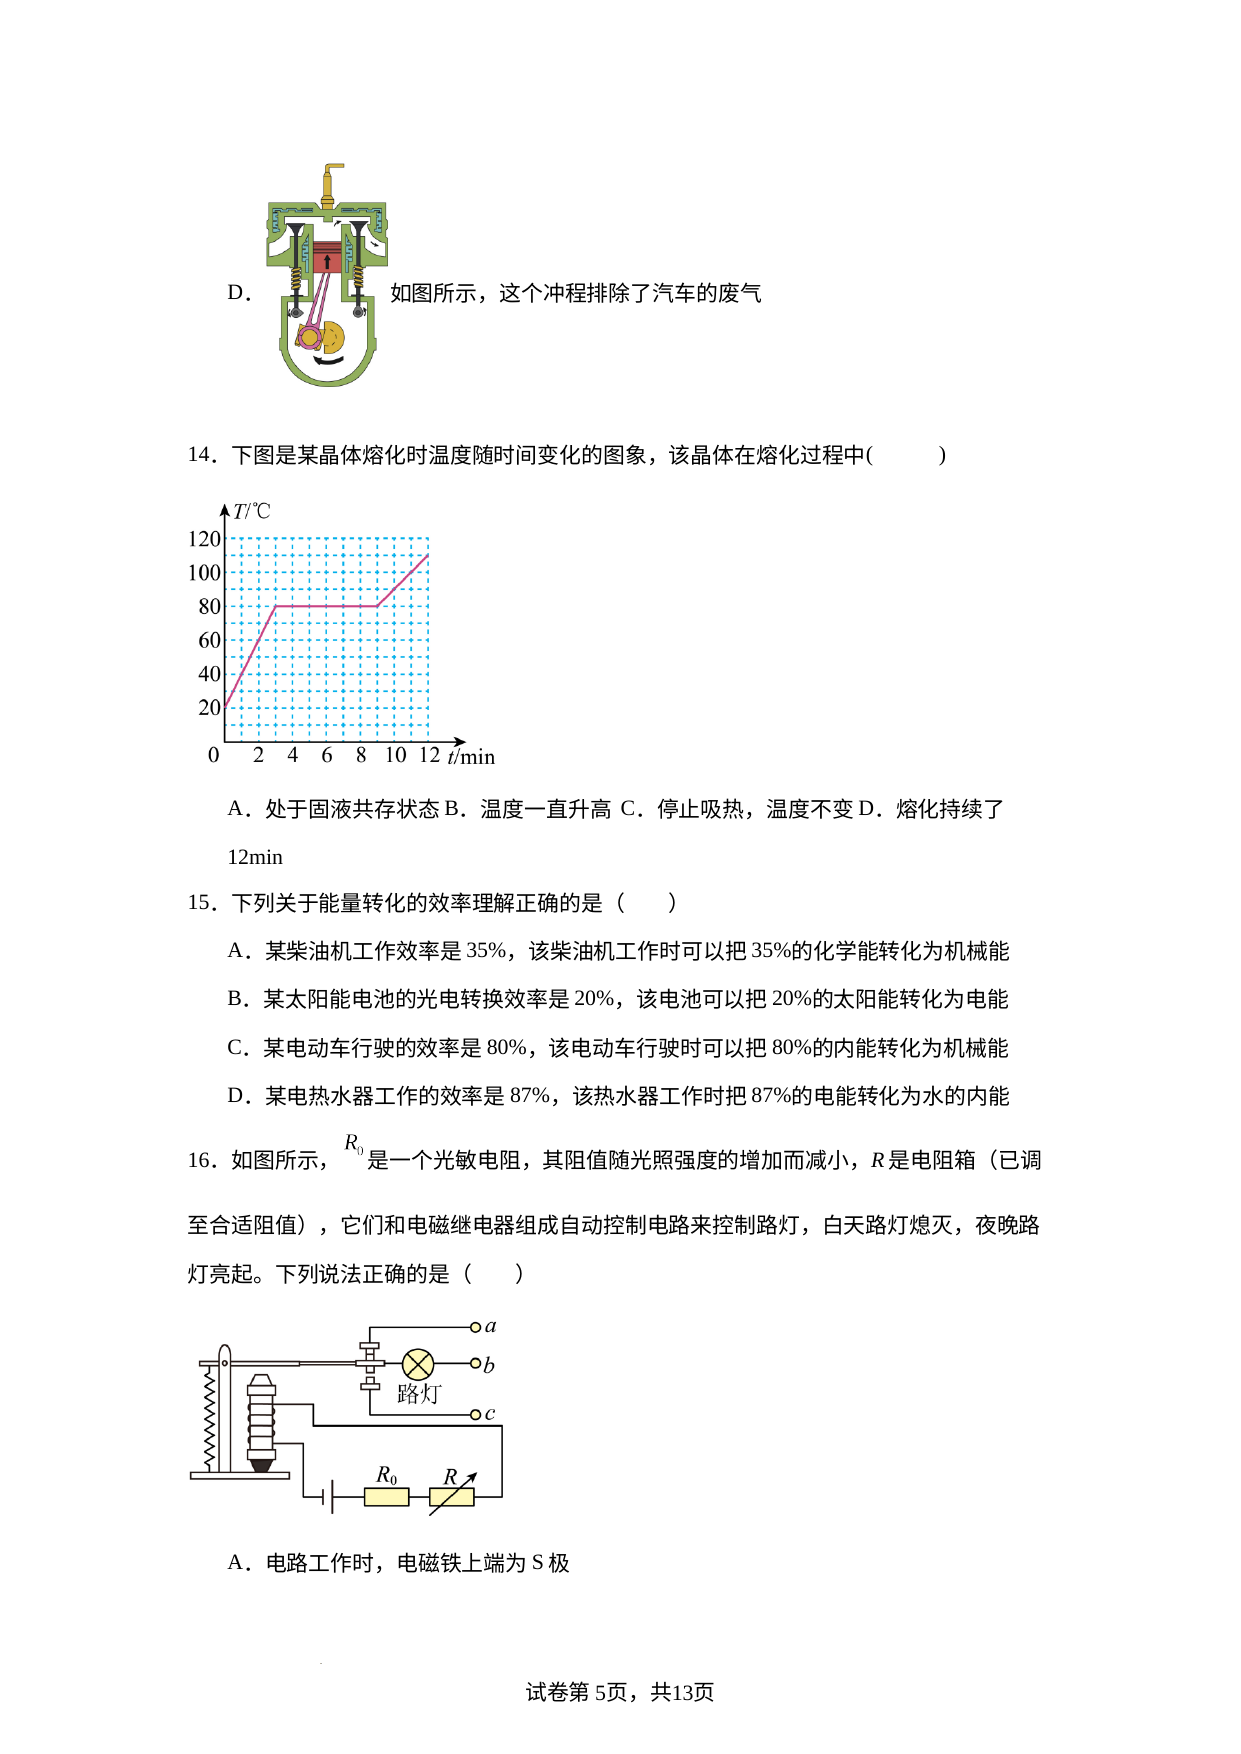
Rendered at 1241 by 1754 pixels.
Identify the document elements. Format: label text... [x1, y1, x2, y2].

picture [264, 162, 390, 389]
text A．某柴油机工作效率是35%，该柴油机工作时可以把35%的化学能转化为机械能 [227, 933, 1053, 966]
picture [187, 1319, 505, 1518]
text 15．下列关于能量转化的效率理解正确的是（ ） [187, 885, 1053, 918]
text A．电路工作时，电磁铁上端为S极 [227, 1545, 1053, 1578]
text 14．下图是某晶体熔化时温度随时间变化的图象，该晶体在熔化过程中( ) [187, 438, 1053, 470]
text 16．如图所示，是一个光敏电阻，其阻值随光照强度的增加而减小，R是电阻箱（已调至合适阻值），它们和电磁继电器组成自动控制电路来控制路灯，白天路灯熄灭，夜晚路灯亮起。下列说法正确的是（ ） [187, 1127, 1053, 1289]
text D．如图所示，这个冲程排除了汽车的废气 [227, 162, 1053, 422]
picture [187, 498, 497, 766]
text C．某电动车行驶的效率是80%，该电动车行驶时可以把80%的内能转化为机械能 [227, 1030, 1053, 1063]
text A．处于固液共存状态B．温度一直升高 C．停止吸热，温度不变D．熔化持续了12min [227, 791, 1053, 872]
text D．某电热水器工作的效率是87%，该热水器工作时把87%的电能转化为水的内能 [227, 1078, 1053, 1111]
text B．某太阳能电池的光电转换效率是20%，该电池可以把20%的太阳能转化为电能 [227, 982, 1053, 1014]
